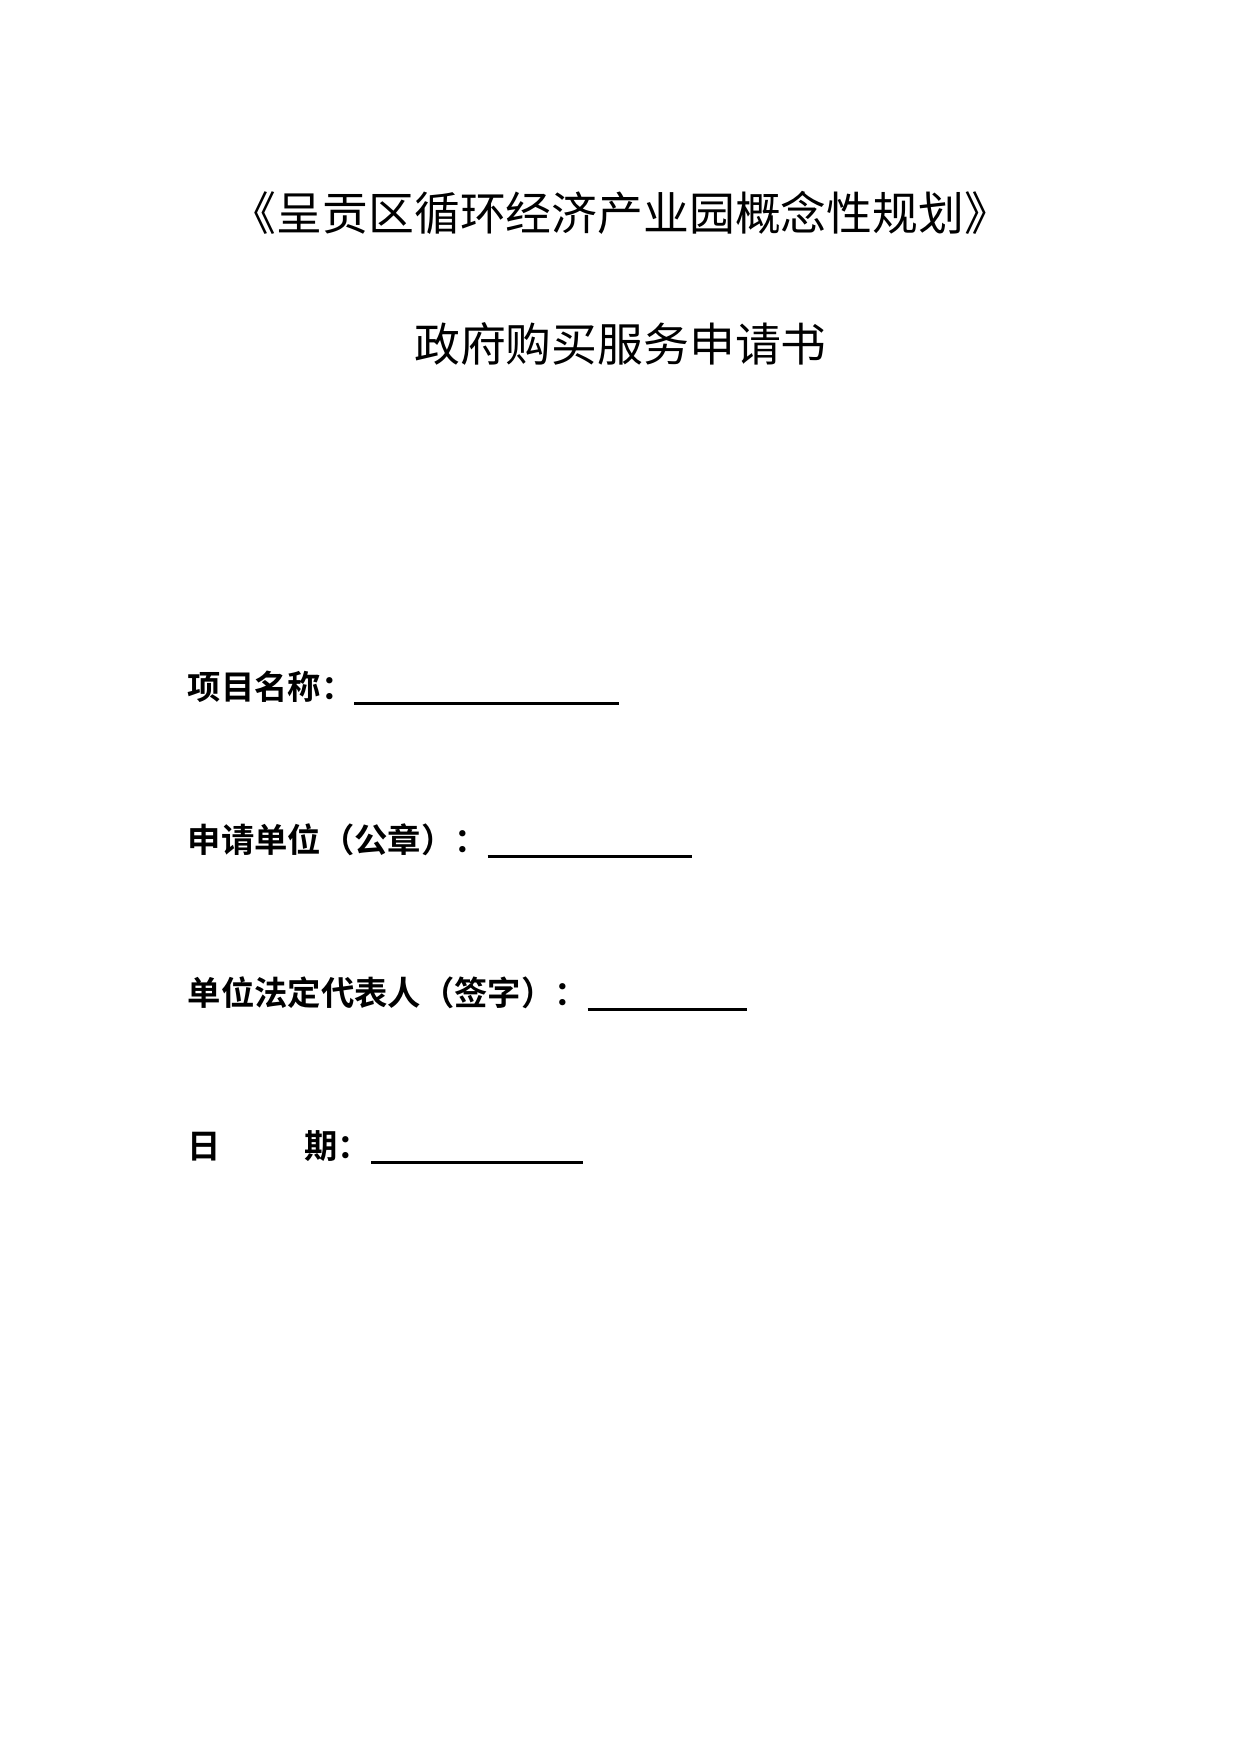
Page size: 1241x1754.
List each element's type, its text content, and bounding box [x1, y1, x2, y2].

text 申请单位（公章）： [187, 806, 1053, 871]
text 项目名称： [187, 653, 1053, 718]
text 《呈贡区循环经济产业园概念性规划》 [187, 162, 1053, 259]
text 日 期： [187, 1112, 1053, 1177]
text 单位法定代表人（签字）： [187, 959, 1053, 1024]
text 政府购买服务申请书 [187, 293, 1053, 390]
